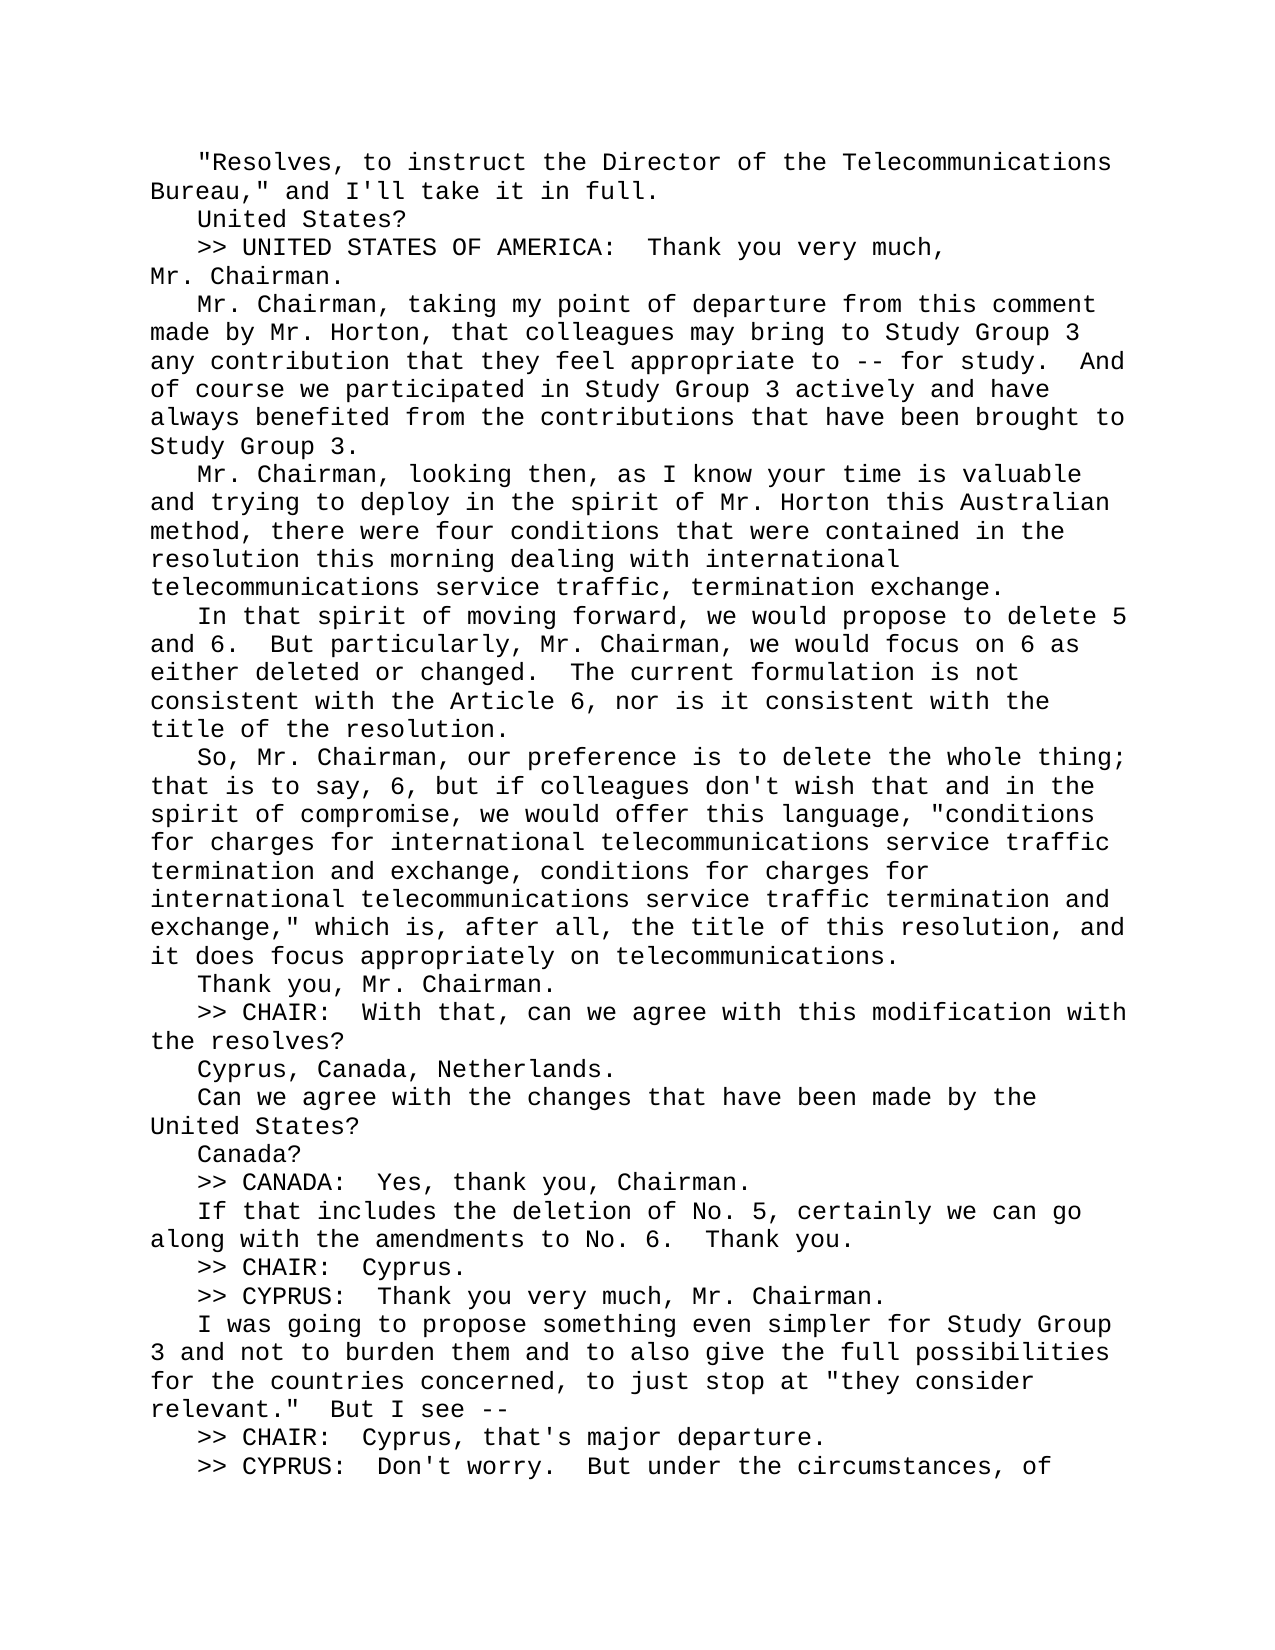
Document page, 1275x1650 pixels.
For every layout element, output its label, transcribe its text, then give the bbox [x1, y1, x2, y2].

text Mr. Chairman, looking then, as I know your time is valuable and trying to deploy in the spirit of Mr. Horton this Australian method, there were four conditions that were contained in the resolution this morning dealing with international telecommunications service traffic, termination exchange. [150, 462, 1129, 603]
text >> CANADA: Yes, thank you, Chairman. [150, 1170, 1129, 1198]
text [150, 1453, 1129, 1482]
text Can we agree with the changes that have been made by the United States? [150, 1085, 1129, 1142]
text >> CHAIR: Cyprus. [150, 1255, 1129, 1283]
text In that spirit of moving forward, we would propose to delete 5 and 6. But particularly, Mr. Chairman, we would focus on 6 as either deleted or changed. The current formulation is not consistent with the Article 6, nor is it consistent with the title of the resolution. [150, 603, 1129, 745]
text Cyprus, Canada, Netherlands. [150, 1057, 1129, 1085]
text If that includes the deletion of No. 5, certainly we can go along with the amendments to No. 6. Thank you. [150, 1198, 1129, 1255]
text Mr. Chairman, taking my point of departure from this comment made by Mr. Horton, that colleagues may bring to Study Group 3 any contribution that they feel appropriate to -- for study. And of course we participated in Study Group 3 actively and have always benefited from the contributions that have been brought to Study Group 3. [150, 292, 1129, 462]
text >> UNITED STATES OF AMERICA: Thank you very much, Mr. Chairman. [150, 235, 1129, 292]
text So, Mr. Chairman, our preference is to delete the whole thing; that is to say, 6, but if colleagues don't wish that and in the spirit of compromise, we would offer this language, "conditions for charges for international telecommunications service traffic termination and exchange, conditions for charges for international telecommunications service traffic termination and exchange," which is, after all, the title of this resolution, and it does focus appropriately on telecommunications. [150, 745, 1129, 972]
text "Resolves, to instruct the Director of the Telecommunications Bureau," and I'll take it in full. [150, 150, 1129, 207]
text I was going to propose something even simpler for Study Group 3 and not to burden them and to also give the full possibilities for the countries concerned, to just stop at "they consider relevant." But I see -- [150, 1312, 1129, 1425]
text United States? [150, 207, 1129, 235]
text >> CHAIR: Cyprus, that's major departure. [150, 1425, 1129, 1453]
text Canada? [150, 1142, 1129, 1170]
text >> CHAIR: With that, can we agree with this modification with the resolves? [150, 1000, 1129, 1057]
text Thank you, Mr. Chairman. [150, 972, 1129, 1000]
text >> CYPRUS: Thank you very much, Mr. Chairman. [150, 1283, 1129, 1312]
